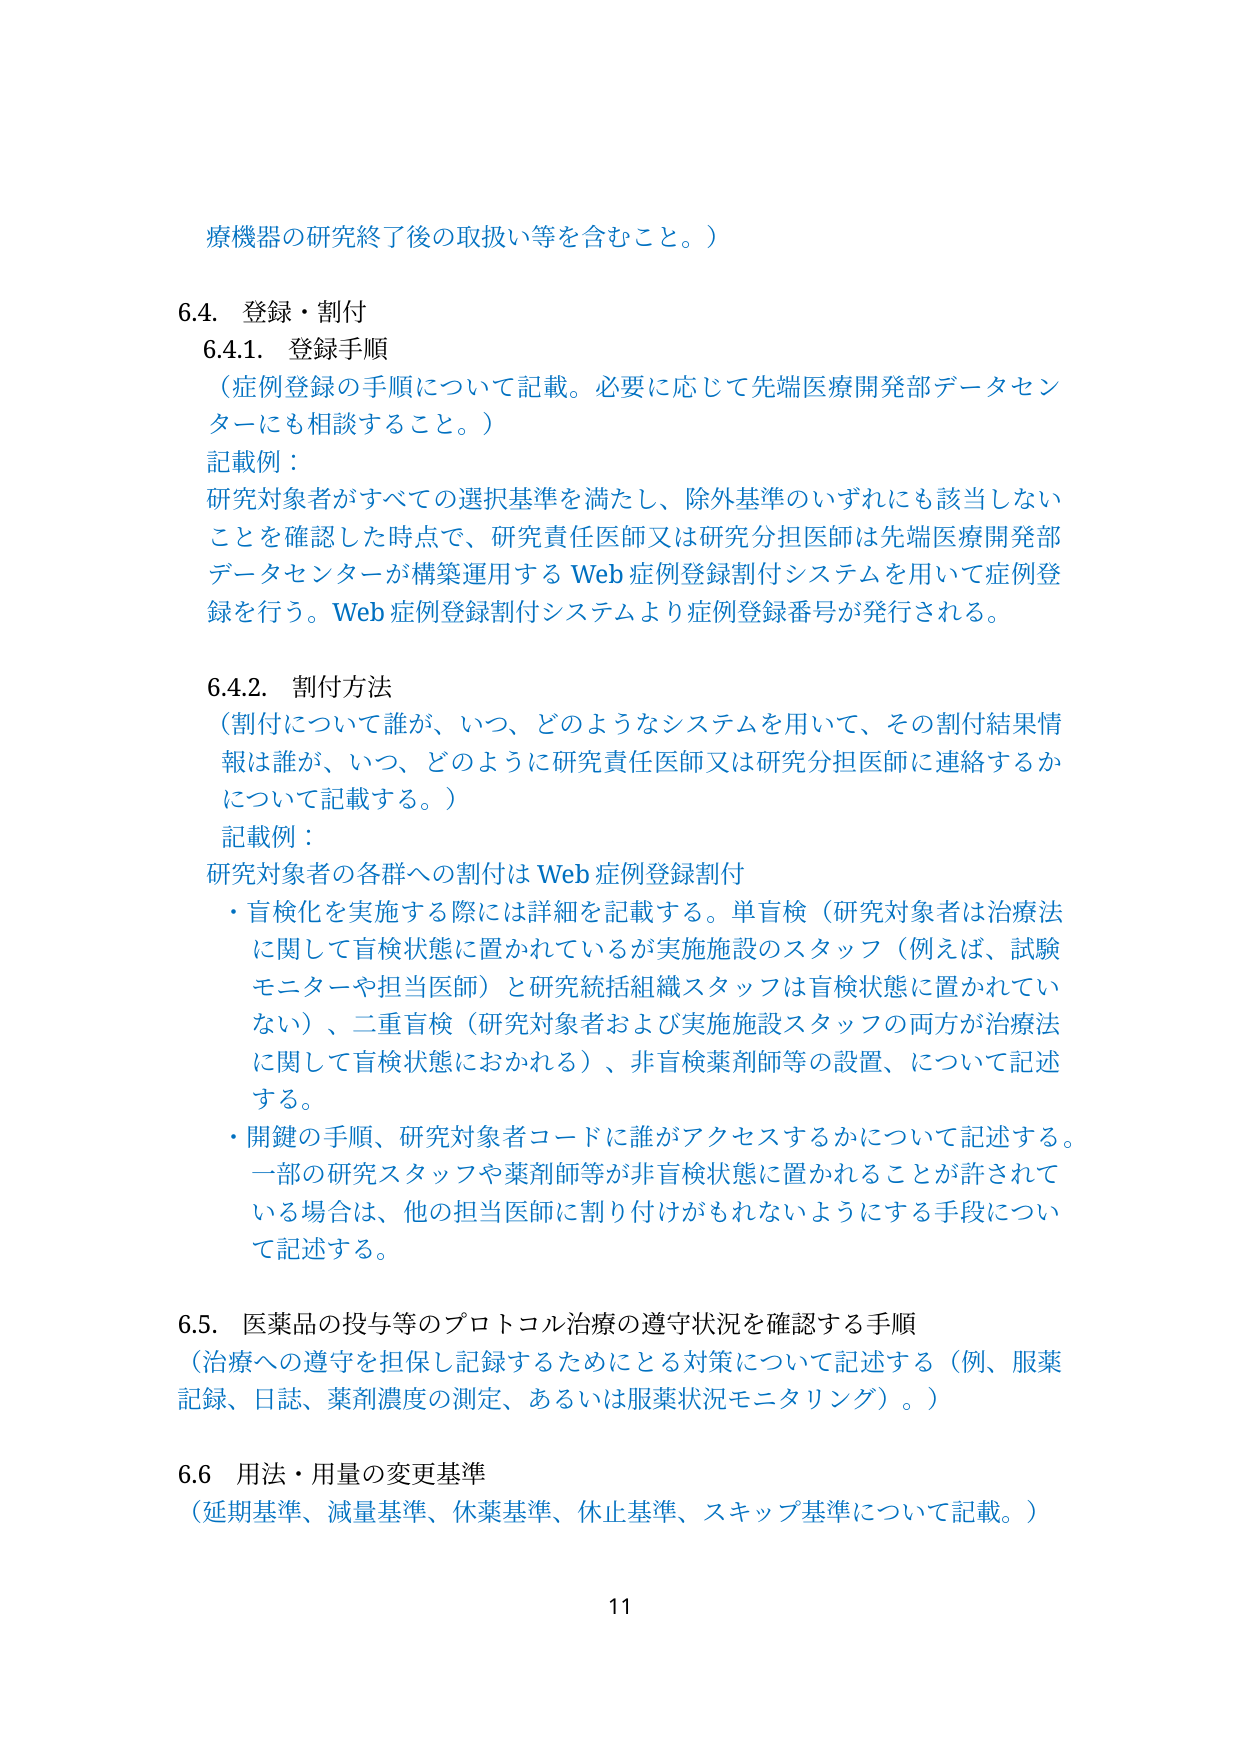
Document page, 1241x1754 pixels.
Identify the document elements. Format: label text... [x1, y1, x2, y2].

text 記載例： [177, 442, 1063, 479]
text 記載例： [177, 817, 1063, 854]
text （症例登録の手順について記載。必要に応じて先端医療開発部データセンターにも相談すること。） [207, 367, 1063, 442]
text （延期基準、減量基準、休薬基準、休止基準、スキップ基準について記載。） [177, 1492, 1063, 1529]
text 6.4.1. 登録手順 [177, 329, 1063, 367]
text （治療への遵守を担保し記録するためにとる対策について記述する（例、服薬記録、日誌、薬剤濃度の測定、あるいは服薬状況モニタリング）。） [177, 1342, 1063, 1417]
text ・開鍵の手順、研究対象者コードに誰がアクセスするかについて記述する。一部の研究スタッフや薬剤師等が非盲検状態に置かれることが許されている場合は、他の担当医師に割り付けがもれないようにする手段について記述する。 [221, 1117, 1063, 1267]
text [192, 217, 1063, 254]
text 研究対象者がすべての選択基準を満たし、除外基準のいずれにも該当しないことを確認した時点で、研究責任医師又は研究分担医師は先端医療開発部データセンターが構築運用するWeb症例登録割付システムを用いて症例登録を行う。Web症例登録割付システムより症例登録番号が発行される。 [207, 479, 1063, 629]
text 6.6 用法・用量の変更基準 [177, 1454, 1063, 1492]
text ・盲検化を実施する際には詳細を記載する。単盲検（研究対象者は治療法に関して盲検状態に置かれているが実施施設のスタッフ（例えば、試験モニターや担当医師）と研究統括組織スタッフは盲検状態に置かれていない）、二重盲検（研究対象者および実施施設スタッフの両方が治療法に関して盲検状態におかれる）、非盲検薬剤師等の設置、について記述する。 [221, 892, 1063, 1117]
text 6.5. 医薬品の投与等のプロトコル治療の遵守状況を確認する手順 [177, 1304, 1063, 1342]
text 6.4.2. 割付方法 [177, 667, 1063, 704]
text 研究対象者の各群への割付はWeb症例登録割付 [177, 854, 1063, 892]
text （割付について誰が、いつ、どのようなシステムを用いて、その割付結果情報は誰が、いつ、どのように研究責任医師又は研究分担医師に連絡するかについて記載する。） [206, 704, 1063, 817]
text 6.4. 登録・割付 [177, 292, 1063, 329]
